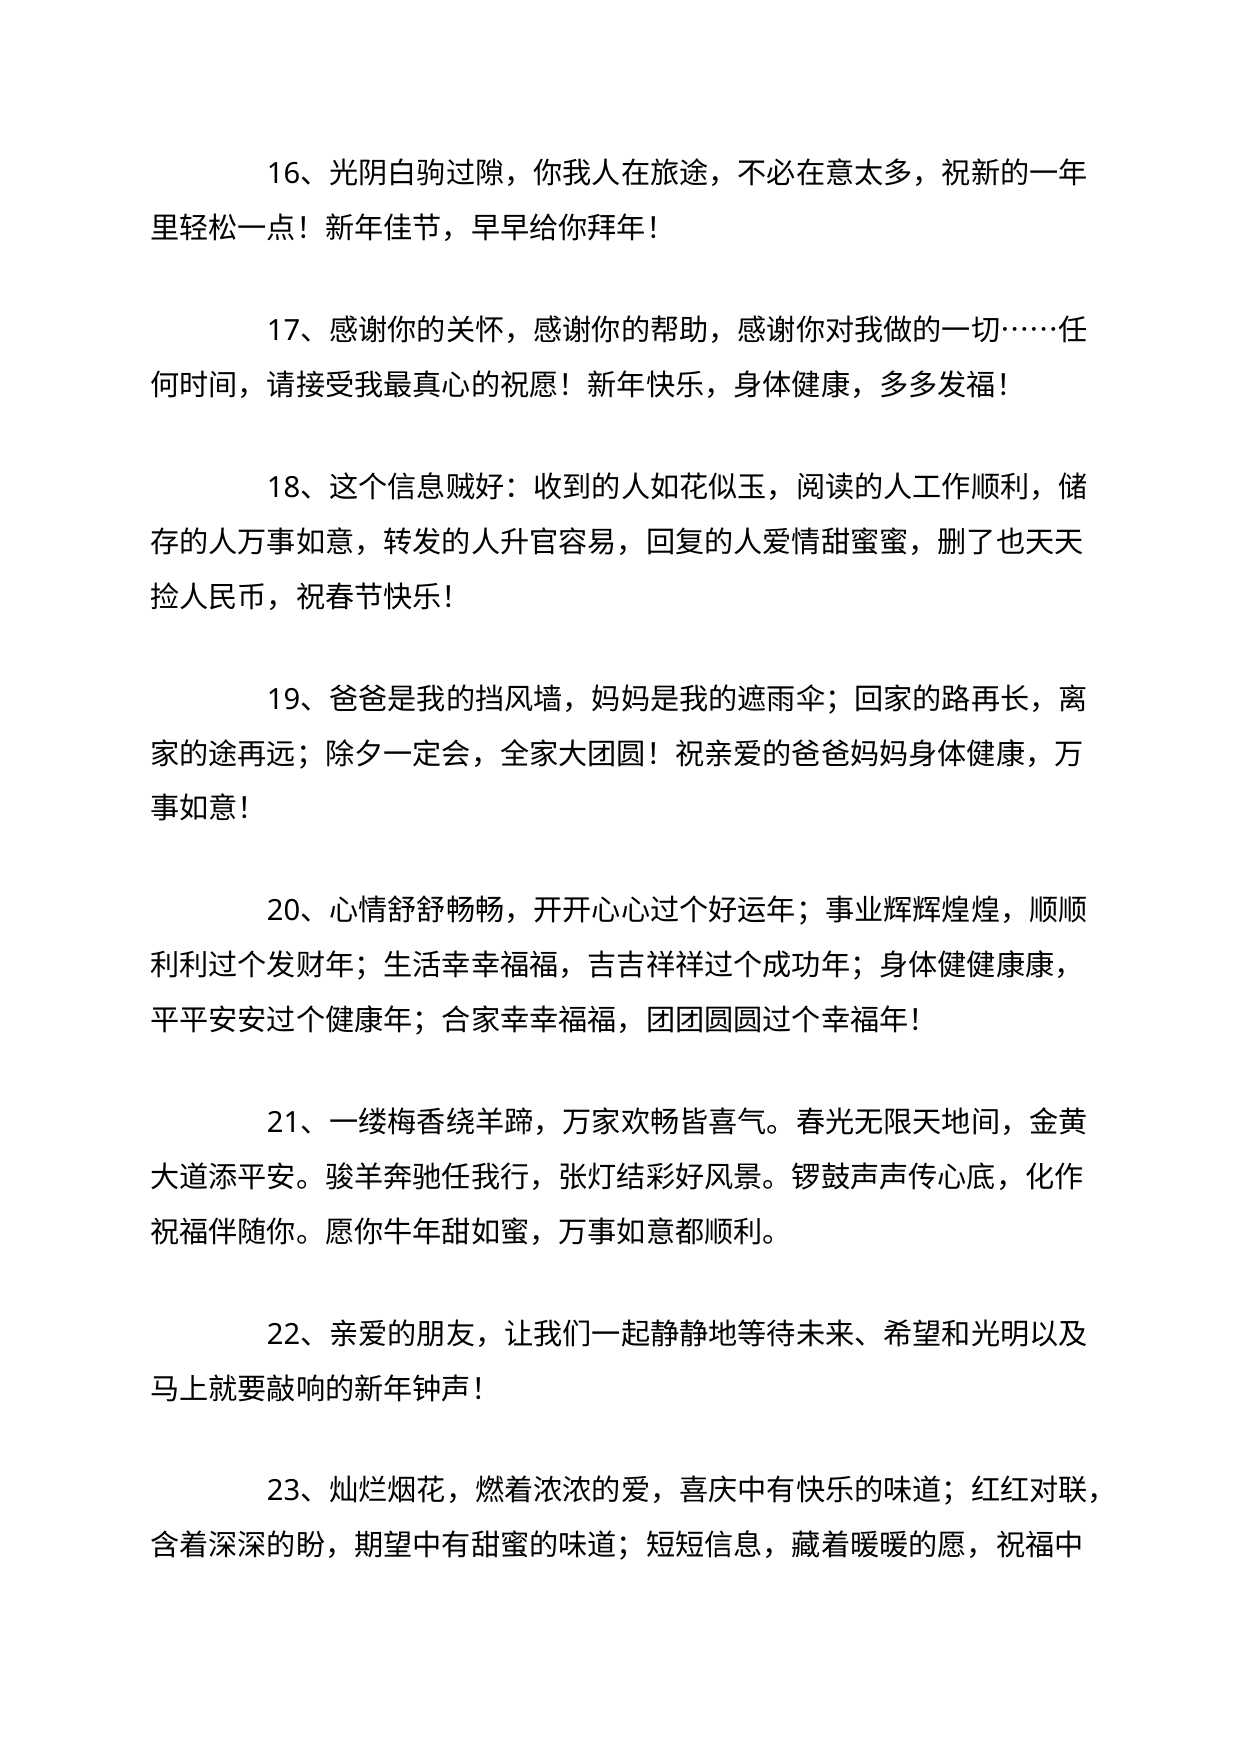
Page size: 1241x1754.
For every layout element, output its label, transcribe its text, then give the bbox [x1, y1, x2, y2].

text 16、光阴白驹过隙，你我人在旅途，不必在意太多，祝新的一年里轻松一点！新年佳节，早早给你拜年！ [150, 150, 1090, 247]
text 19、爸爸是我的挡风墙，妈妈是我的遮雨伞；回家的路再长，离家的途再远；除夕一定会，全家大团圆！祝亲爱的爸爸妈妈身体健康，万事如意！ [150, 675, 1090, 827]
text 21、一缕梅香绕羊蹄，万家欢畅皆喜气。春光无限天地间，金黄大道添平安。骏羊奔驰任我行，张灯结彩好风景。锣鼓声声传心底，化作祝福伴随你。愿你牛年甜如蜜，万事如意都顺利。 [150, 1098, 1090, 1251]
text 17、感谢你的关怀，感谢你的帮助，感谢你对我做的一切……任何时间，请接受我最真心的祝愿！新年快乐，身体健康，多多发福！ [150, 307, 1090, 404]
text 22、亲爱的朋友，让我们一起静静地等待未来、希望和光明以及马上就要敲响的新年钟声！ [150, 1310, 1090, 1407]
text 18、这个信息贼好：收到的人如花似玉，阅读的人工作顺利，储存的人万事如意，转发的人升官容易，回复的人爱情甜蜜蜜，删了也天天捡人民币，祝春节快乐！ [150, 463, 1090, 616]
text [150, 1467, 1090, 1564]
text 20、心情舒舒畅畅，开开心心过个好运年；事业辉辉煌煌，顺顺利利过个发财年；生活幸幸福福，吉吉祥祥过个成功年；身体健健康康，平平安安过个健康年；合家幸幸福福，团团圆圆过个幸福年！ [150, 887, 1090, 1039]
